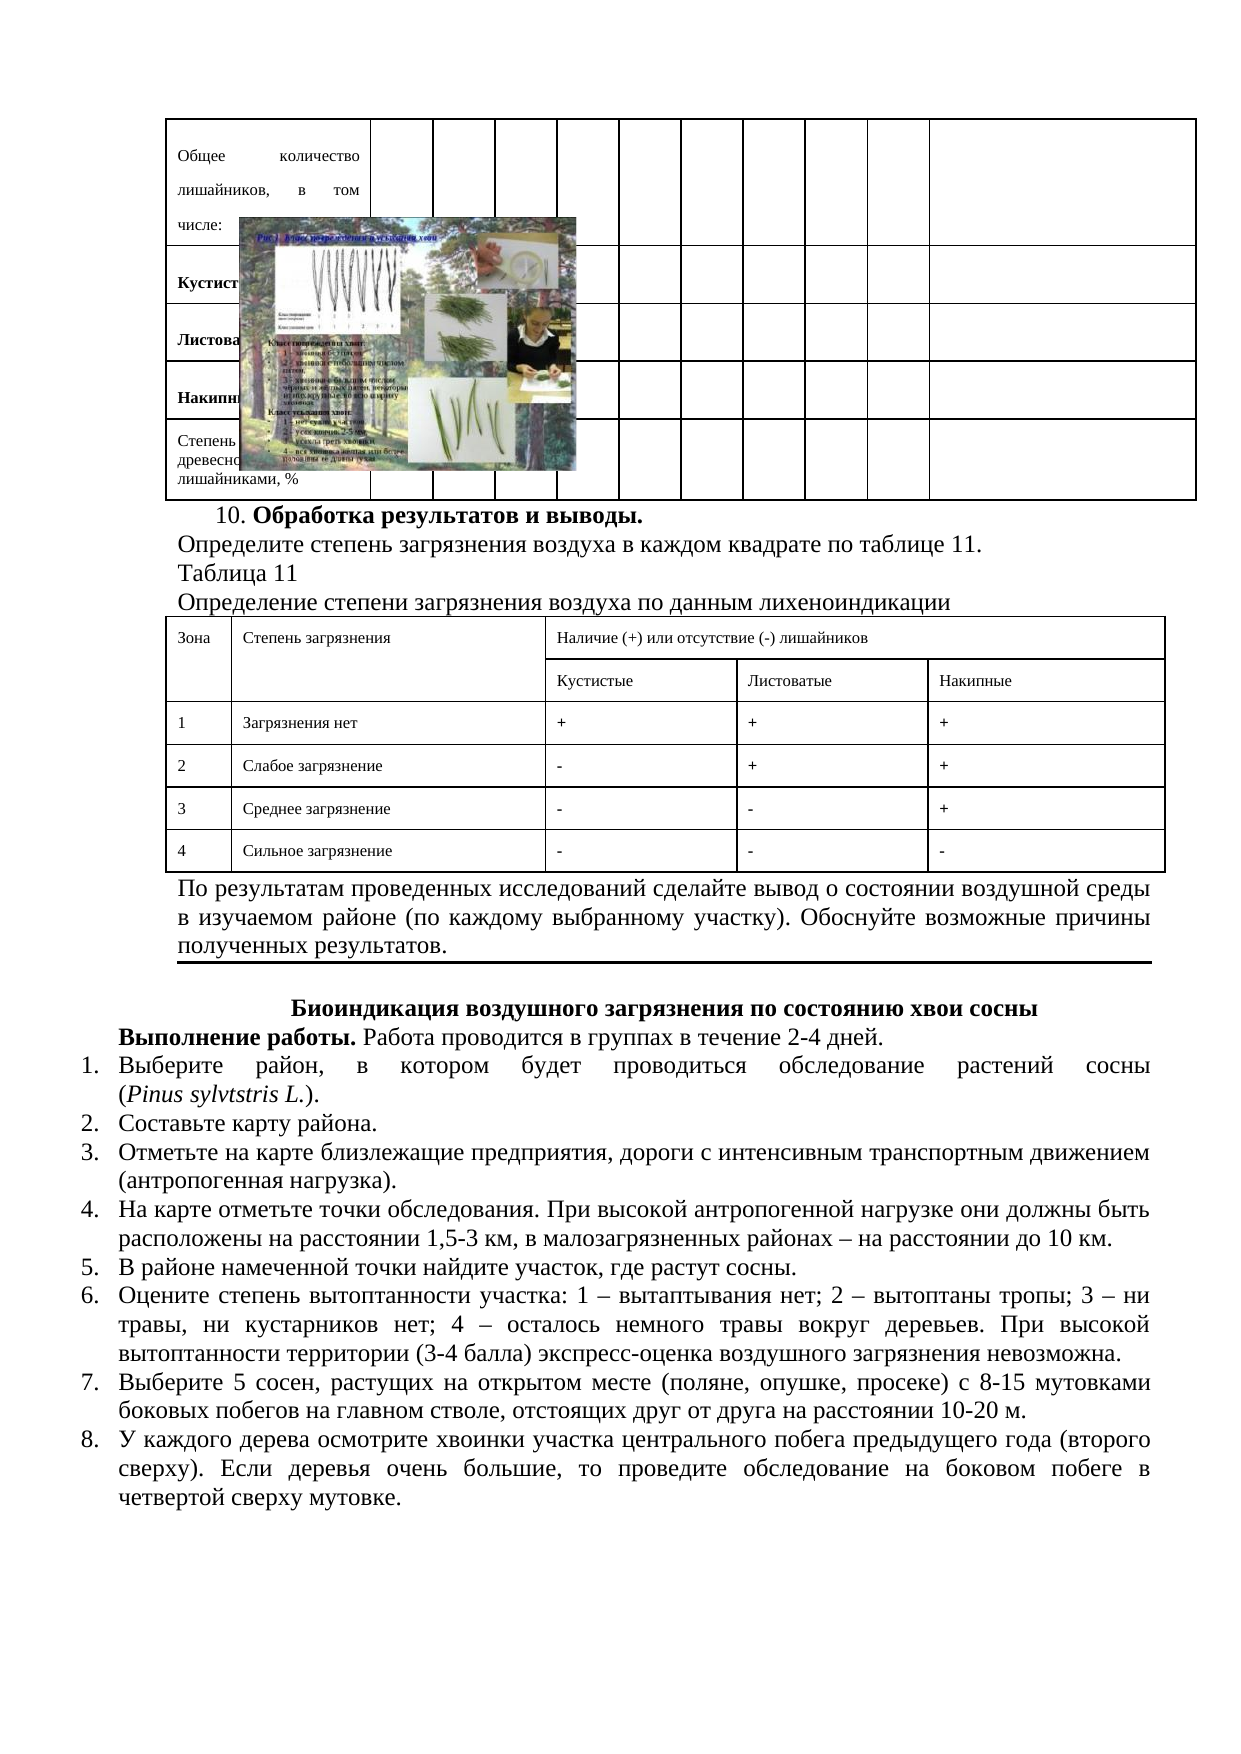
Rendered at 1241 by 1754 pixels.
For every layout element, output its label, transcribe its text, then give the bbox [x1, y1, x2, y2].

table_cell [806, 420, 867, 499]
table_cell [868, 362, 929, 418]
table_cell [806, 246, 867, 302]
table_cell 2 [167, 745, 231, 786]
list У каждого дерева осмотрите хвоинки участка центрального побега предыдущего года (второго сверху). Если деревья очень большие, то проведите обследование на боковом побеге в четвертой сверху мутовке. [81, 1424, 1152, 1511]
table_cell 1 [167, 702, 231, 743]
list На карте отметьте точки обследования. При высокой антропогенной нагрузке они должны быть расположены на расстоянии 1,5-3 км, в малозагрязненных районах – на расстоянии до 10 км. [81, 1194, 1152, 1252]
table_header Степень загрязнения [232, 617, 545, 701]
table_cell [620, 362, 680, 418]
table_cell [620, 420, 680, 499]
table_cell [930, 246, 1195, 302]
table_cell Листоватые [167, 304, 239, 360]
table_cell [682, 362, 742, 418]
table_cell [558, 420, 618, 499]
table_cell [496, 120, 556, 217]
table_cell [434, 471, 494, 499]
table_cell [496, 471, 556, 499]
table_cell [620, 246, 680, 302]
text Определение степени загрязнения воздуха по данным лихеноиндикации [177, 587, 1152, 616]
table_header Зона [167, 617, 231, 701]
table_cell [577, 304, 618, 360]
table_cell [577, 362, 618, 418]
table_cell [930, 120, 1195, 245]
table_cell Накипные [167, 362, 239, 418]
table_cell - [546, 788, 736, 829]
table_cell [744, 246, 804, 302]
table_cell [167, 420, 370, 499]
table_cell [620, 120, 680, 245]
table_cell Накипные [929, 660, 1164, 701]
text Таблица 11 [177, 558, 1152, 587]
table_header Наличие (+) или отсутствие (-) лишайников [546, 617, 1164, 658]
table_cell 4 [167, 830, 231, 871]
list В районе намеченной точки найдите участок, где растут сосны. [81, 1252, 1152, 1281]
table_cell - [546, 745, 736, 786]
table_cell [930, 362, 1195, 418]
list Составьте карту района. [81, 1108, 1152, 1137]
table_cell [744, 420, 804, 499]
table_cell - [929, 830, 1164, 871]
picture [239, 217, 577, 471]
table_cell [744, 120, 804, 245]
table_cell Общее количество лишайников, в том числе: [167, 120, 370, 245]
table_cell [868, 420, 929, 499]
table_cell [682, 304, 742, 360]
list Обработка результатов и выводы. [215, 501, 1152, 529]
table_cell + [929, 745, 1164, 786]
table_cell [868, 304, 929, 360]
table_cell [806, 120, 867, 245]
table_cell [620, 304, 680, 360]
table_cell + [738, 702, 927, 743]
table_cell [577, 246, 618, 302]
table_cell [868, 246, 929, 302]
table_cell [558, 120, 618, 245]
table_cell 3 [167, 788, 231, 829]
table_cell [682, 420, 742, 499]
text Биоиндикация воздушного загрязнения по состоянию хвои сосны [177, 993, 1152, 1022]
table_cell [806, 304, 867, 360]
table_cell Кустистые [546, 660, 736, 701]
table_cell + [929, 702, 1164, 743]
table_cell [744, 304, 804, 360]
list Отметьте на карте близлежащие предприятия, дороги с интенсивным транспортным движением (антропогенная нагрузка). [81, 1137, 1152, 1194]
table_cell Сильное загрязнение [232, 830, 545, 871]
table_cell [930, 304, 1195, 360]
text По результатам проведенных исследований сделайте вывод о состоянии воздушной среды в изучаемом районе (по каждому выбранному участку). Обоснуйте возможные причины полученных результатов. [177, 873, 1152, 961]
table_cell [371, 471, 432, 499]
text Определите степень загрязнения воздуха в каждом квадрате по таблице 11. [177, 529, 1152, 558]
table_cell + [546, 702, 736, 743]
table_cell [371, 120, 432, 217]
list Выберите 5 сосен, растущих на открытом месте (поляне, опушке, просеке) с 8-15 мутовками боковых побегов на главном стволе, отстоящих друг от друга на расстоянии 10-20 м. [81, 1367, 1152, 1424]
table_cell - [546, 830, 736, 871]
table_cell - [738, 830, 927, 871]
table_cell + [929, 788, 1164, 829]
list Выберите район, в котором будет проводиться обследование растений сосны (Pinus sylvtstris L.). [81, 1051, 1152, 1108]
table_cell Кустистые [167, 246, 239, 302]
table_cell [682, 120, 742, 245]
table_cell [682, 246, 742, 302]
text Выполнение работы. Работа проводится в группах в течение 2-4 дней. [118, 1022, 1152, 1051]
table_cell Слабое загрязнение [232, 745, 545, 786]
table_cell [806, 362, 867, 418]
table_cell [868, 120, 929, 245]
table_cell Загрязнения нет [232, 702, 545, 743]
table_cell - [738, 788, 927, 829]
table_cell + [738, 745, 927, 786]
table_cell [744, 362, 804, 418]
table_cell [930, 420, 1195, 499]
table_cell [434, 120, 494, 217]
list Оцените степень вытоптанности участка: 1 – вытаптывания нет; 2 – вытоптаны тропы; 3 – ни травы, ни кустарников нет; 4 – осталось немного травы вокруг деревьев. При высокой вытоптанности территории (3-4 балла) экспресс-оценка воздушного загрязнения невозможна. [81, 1281, 1152, 1367]
table_cell Среднее загрязнение [232, 788, 545, 829]
table_cell Листоватые [738, 660, 927, 701]
